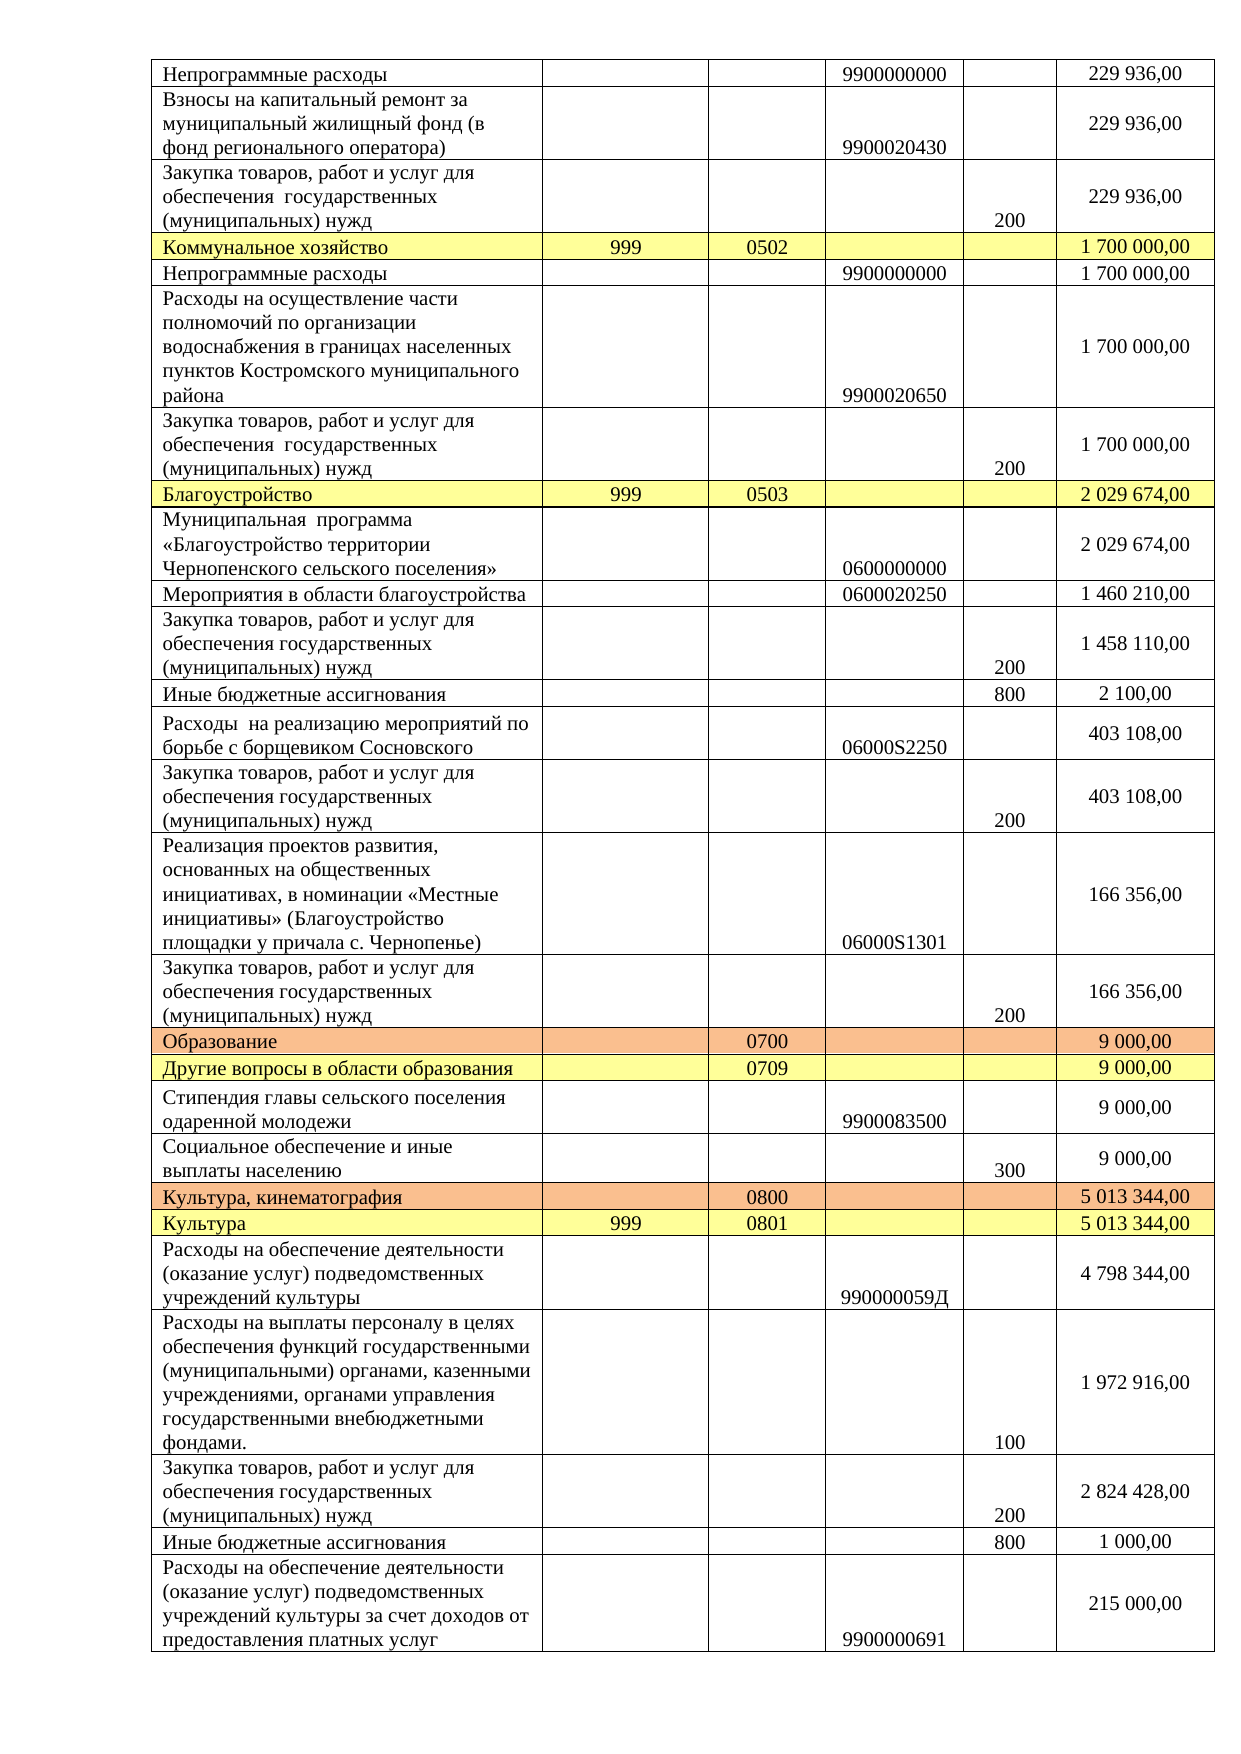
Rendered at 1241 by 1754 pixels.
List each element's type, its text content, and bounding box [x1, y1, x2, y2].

table_cell [964, 260, 1056, 285]
table_cell 200 [964, 160, 1056, 232]
table_cell [826, 1310, 963, 1454]
table_cell [964, 833, 1056, 954]
table_cell [543, 581, 708, 606]
table_cell [709, 87, 825, 159]
table_cell 200 [964, 955, 1056, 1027]
table_cell [826, 1528, 963, 1554]
table_cell Реализация проектов развития, основанных на общественных инициативах, в номинации «Местные инициативы» (Благоустройство площадки у причала с. Чернопенье) [152, 833, 542, 954]
table_cell Другие вопросы в области образования [152, 1055, 542, 1080]
table_cell 800 [964, 680, 1056, 706]
table_cell 06000S2250 [826, 707, 963, 759]
table_cell 990000059Д [826, 1236, 963, 1309]
table_cell 2 100,00 [1057, 680, 1214, 706]
table_cell [826, 1455, 963, 1527]
table_cell [826, 1055, 963, 1080]
table_cell Закупка товаров, работ и услуг для обеспечения государственных (муниципальных) нужд [152, 408, 542, 480]
table_cell [543, 508, 708, 579]
table_cell [964, 707, 1056, 759]
table_cell [543, 760, 708, 832]
table_cell [709, 286, 825, 407]
table_cell [709, 1134, 825, 1182]
table_cell 166 356,00 [1057, 955, 1214, 1027]
table_cell Закупка товаров, работ и услуг для обеспечения государственных (муниципальных) нужд [152, 760, 542, 832]
table_cell [543, 1455, 708, 1527]
table_cell 9 000,00 [1057, 1055, 1214, 1080]
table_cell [152, 160, 542, 232]
table_cell 229 936,00 [1057, 160, 1214, 232]
table_cell [826, 1210, 963, 1235]
table_cell Закупка товаров, работ и услуг для обеспечения государственных (муниципальных) нужд [152, 1455, 542, 1527]
table_cell 200 [964, 408, 1056, 480]
table_cell 9900083500 [826, 1081, 963, 1133]
table_cell 9 000,00 [1057, 1081, 1214, 1133]
table_cell [709, 707, 825, 759]
table_cell Мероприятия в области благоустройства [152, 581, 542, 606]
table_cell [709, 408, 825, 480]
table_cell 0801 [709, 1210, 825, 1235]
table_cell [709, 260, 825, 285]
table_cell 999 [543, 1210, 708, 1235]
table_cell [964, 1183, 1056, 1209]
table_cell [543, 260, 708, 285]
table_cell 1 700 000,00 [1057, 286, 1214, 407]
table_cell [964, 286, 1056, 407]
table_cell [964, 1555, 1056, 1651]
table_cell [543, 1310, 708, 1454]
table_cell 1 460 210,00 [1057, 581, 1214, 606]
table_cell [543, 680, 708, 706]
table_cell 0503 [709, 481, 825, 506]
table_cell Муниципальная программа «Благоустройство территории Чернопенского сельского поселения» [152, 508, 542, 579]
table_cell 1 972 916,00 [1057, 1310, 1214, 1454]
table_cell [543, 1081, 708, 1133]
table_cell [543, 1134, 708, 1182]
table_cell 300 [964, 1134, 1056, 1182]
table_cell 800 [964, 1528, 1056, 1554]
table_cell 1 700 000,00 [1057, 260, 1214, 285]
table_cell Взносы на капитальный ремонт за муниципальный жилищный фонд (в фонд регионального оператора) [152, 87, 542, 159]
table_cell 0700 [709, 1028, 825, 1053]
table_cell Образование [152, 1028, 542, 1053]
table_cell 166 356,00 [1057, 833, 1214, 954]
table_cell 9900000000 [826, 60, 963, 86]
table_cell [543, 607, 708, 679]
table_cell [964, 60, 1056, 86]
table_cell 5 013 344,00 [1057, 1210, 1214, 1235]
table_cell 9900020650 [826, 286, 963, 407]
table_cell [826, 1028, 963, 1053]
table_cell Расходы на обеспечение деятельности (оказание услуг) подведомственных учреждений культуры за счет доходов от предоставления платных услуг [152, 1555, 542, 1651]
table_cell 06000S1301 [826, 833, 963, 954]
table_cell [543, 1236, 708, 1309]
table_cell Закупка товаров, работ и услуг для обеспечения государственных (муниципальных) нужд [152, 955, 542, 1027]
table_cell [709, 1555, 825, 1651]
table_cell [826, 760, 963, 832]
table_cell Расходы на осуществление части полномочий по организации водоснабжения в границах населенных пунктов Костромского муниципального района [152, 286, 542, 407]
table_cell Расходы на обеспечение деятельности (оказание услуг) подведомственных учреждений культуры [152, 1236, 542, 1309]
table_cell [826, 408, 963, 480]
table_cell [709, 508, 825, 579]
table_cell [709, 833, 825, 954]
table_cell [826, 160, 963, 232]
table_cell [709, 581, 825, 606]
table_cell 1 458 110,00 [1057, 607, 1214, 679]
table_cell [964, 1236, 1056, 1309]
table_cell [826, 680, 963, 706]
table_cell 5 013 344,00 [1057, 1183, 1214, 1209]
table_cell [964, 1081, 1056, 1133]
table_cell [709, 760, 825, 832]
table_cell 229 936,00 [1057, 60, 1214, 86]
table_cell 4 798 344,00 [1057, 1236, 1214, 1309]
table_cell Коммунальное хозяйство [152, 233, 542, 259]
table_cell [964, 1028, 1056, 1053]
table_cell 215 000,00 [1057, 1555, 1214, 1651]
table_cell 999 [543, 233, 708, 259]
table_cell 999 [543, 481, 708, 506]
table_cell 9900000691 [826, 1555, 963, 1651]
table_cell [709, 680, 825, 706]
table_cell 229 936,00 [1057, 87, 1214, 159]
table_cell Непрограммные расходы [152, 260, 542, 285]
table_cell 403 108,00 [1057, 760, 1214, 832]
table_cell [826, 233, 963, 259]
table_cell 9 000,00 [1057, 1028, 1214, 1053]
table_cell [964, 481, 1056, 506]
table_cell 0800 [709, 1183, 825, 1209]
table_cell 1 000,00 [1057, 1528, 1214, 1554]
table_cell [543, 1528, 708, 1554]
table_cell 9900020430 [826, 87, 963, 159]
table_cell 403 108,00 [1057, 707, 1214, 759]
table_cell [826, 1183, 963, 1209]
table_cell 2 029 674,00 [1057, 481, 1214, 506]
table_cell [543, 60, 708, 86]
table_cell [964, 1055, 1056, 1080]
table_cell [709, 1236, 825, 1309]
table_cell [543, 87, 708, 159]
table_cell [543, 1055, 708, 1080]
table_cell Непрограммные расходы [152, 60, 542, 86]
table_cell [709, 60, 825, 86]
table_cell [543, 833, 708, 954]
table_cell 1 700 000,00 [1057, 233, 1214, 259]
table_cell [543, 1028, 708, 1053]
table_cell 0600020250 [826, 581, 963, 606]
table_cell Культура, кинематография [152, 1183, 542, 1209]
table_cell Благоустройство [152, 481, 542, 506]
table_cell [709, 607, 825, 679]
table_cell 200 [964, 1455, 1056, 1527]
table_cell 1 700 000,00 [1057, 408, 1214, 480]
table_cell Иные бюджетные ассигнования [152, 680, 542, 706]
table_cell [826, 955, 963, 1027]
table_cell 0502 [709, 233, 825, 259]
table_cell [543, 286, 708, 407]
table_cell [964, 87, 1056, 159]
table_cell 200 [964, 760, 1056, 832]
table_cell [964, 233, 1056, 259]
table_cell Культура [152, 1210, 542, 1235]
table_cell Иные бюджетные ассигнования [152, 1528, 542, 1554]
table_cell [543, 408, 708, 480]
table_cell Закупка товаров, работ и услуг для обеспечения государственных (муниципальных) нужд [152, 607, 542, 679]
table_cell Стипендия главы сельского поселения одаренной молодежи [152, 1081, 542, 1133]
table_cell [543, 1183, 708, 1209]
table_cell Социальное обеспечение и иные выплаты населению [152, 1134, 542, 1182]
table_cell Расходы на реализацию мероприятий по борьбе с борщевиком Сосновского [152, 707, 542, 759]
table_cell [543, 955, 708, 1027]
table_cell 2 824 428,00 [1057, 1455, 1214, 1527]
table_cell [964, 508, 1056, 579]
table_cell [826, 1134, 963, 1182]
table_cell [709, 1310, 825, 1454]
table_cell [709, 1455, 825, 1527]
table_cell [543, 1555, 708, 1651]
table_cell [964, 1210, 1056, 1235]
table_cell 0600000000 [826, 508, 963, 579]
table_cell [964, 581, 1056, 606]
table_cell [709, 1081, 825, 1133]
table_cell [826, 481, 963, 506]
table_cell 100 [964, 1310, 1056, 1454]
table_cell [826, 607, 963, 679]
table_cell [709, 1528, 825, 1554]
table_cell 0709 [709, 1055, 825, 1080]
table_cell 200 [964, 607, 1056, 679]
table_cell [543, 160, 708, 232]
table_cell 2 029 674,00 [1057, 508, 1214, 579]
table_cell [543, 707, 708, 759]
table_cell 9 000,00 [1057, 1134, 1214, 1182]
table_cell [709, 955, 825, 1027]
table_cell [709, 160, 825, 232]
table_cell 9900000000 [826, 260, 963, 285]
